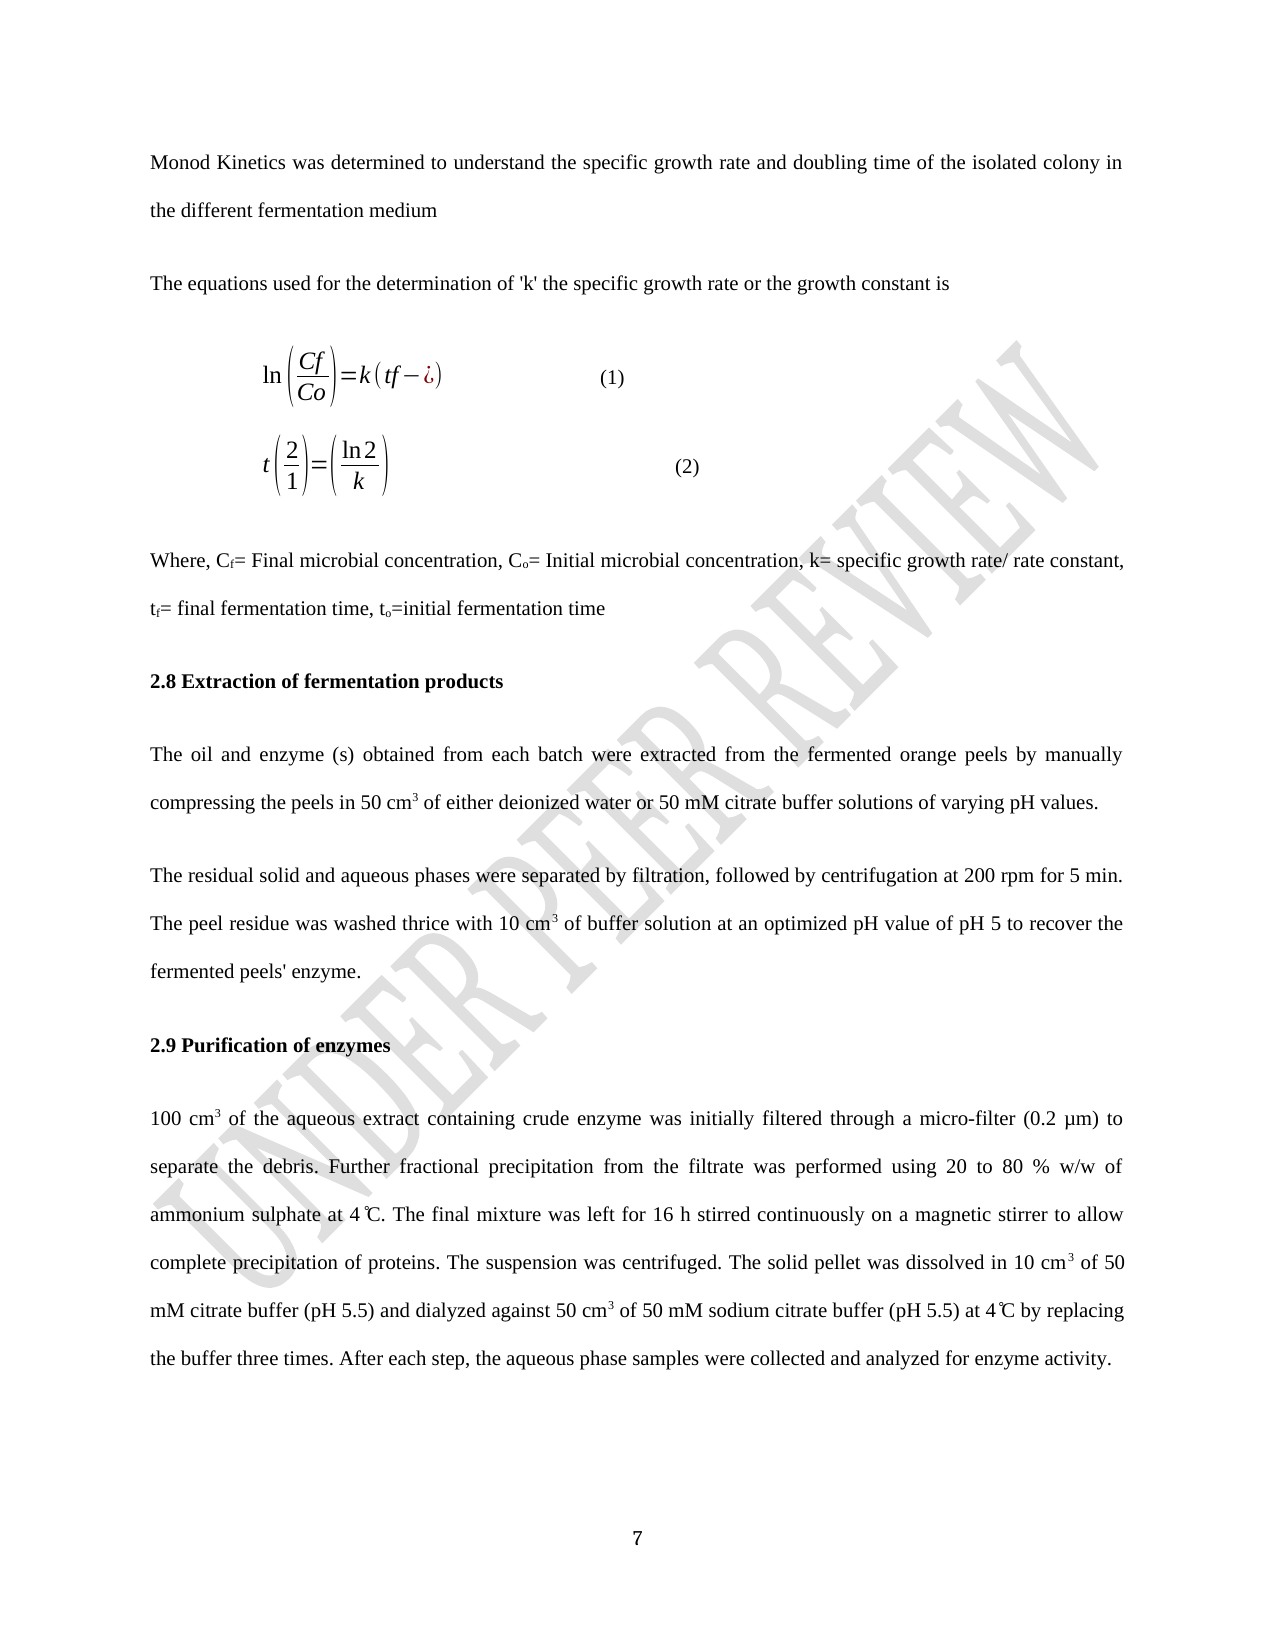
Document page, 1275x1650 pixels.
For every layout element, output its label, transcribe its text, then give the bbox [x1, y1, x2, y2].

text Monod Kinetics was determined to understand the specific growth rate and doubling time of the isolated colony in the different fermentation medium [150, 150, 1125, 222]
text The equations used for the determination of 'k' the specific growth rate or the growth constant is [150, 271, 1125, 295]
text Where, Cf= Final microbial concentration, Co= Initial microbial concentration, k= specific growth rate/ rate constant, tf= final fermentation time, to=initial fermentation time [150, 547, 1125, 620]
text The residual solid and aqueous phases were separated by filtration, followed by centrifugation at 200 rpm for 5 min. The peel residue was washed thrice with 10 cm3 of buffer solution at an optimized pH value of pH 5 to recover the fermented peels' enzyme. [150, 863, 1125, 983]
text 100 cm3 of the aqueous extract containing crude enzyme was initially filtered through a micro-filter (0.2 µm) to separate the debris. Further fractional precipitation from the filtrate was performed using 20 to 80 % w/w of ammonium sulphate at 4 ̊C. The final mixture was left for 16 h stirred continuously on a magnetic stirrer to allow complete precipitation of proteins. The suspension was centrifuged. The solid pellet was dissolved in 10 cm3 of 50 mM citrate buffer (pH 5.5) and dialyzed against 50 cm3 of 50 mM sodium citrate buffer (pH 5.5) at 4 ̊C by replacing the buffer three times. After each step, the aqueous phase samples were collected and analyzed for enzyme activity. [150, 1106, 1125, 1370]
list (1) [262, 344, 1125, 409]
text 2.9 Purification of enzymes [150, 1032, 1125, 1057]
text The oil and enzyme (s) obtained from each batch were extracted from the fermented orange peels by manually compressing the peels in 50 cm3 of either deionized water or 50 mM citrate buffer solutions of varying pH values. [150, 742, 1125, 814]
list (2) [262, 433, 1125, 498]
text 2.8 Extraction of fermentation products [150, 669, 1125, 693]
